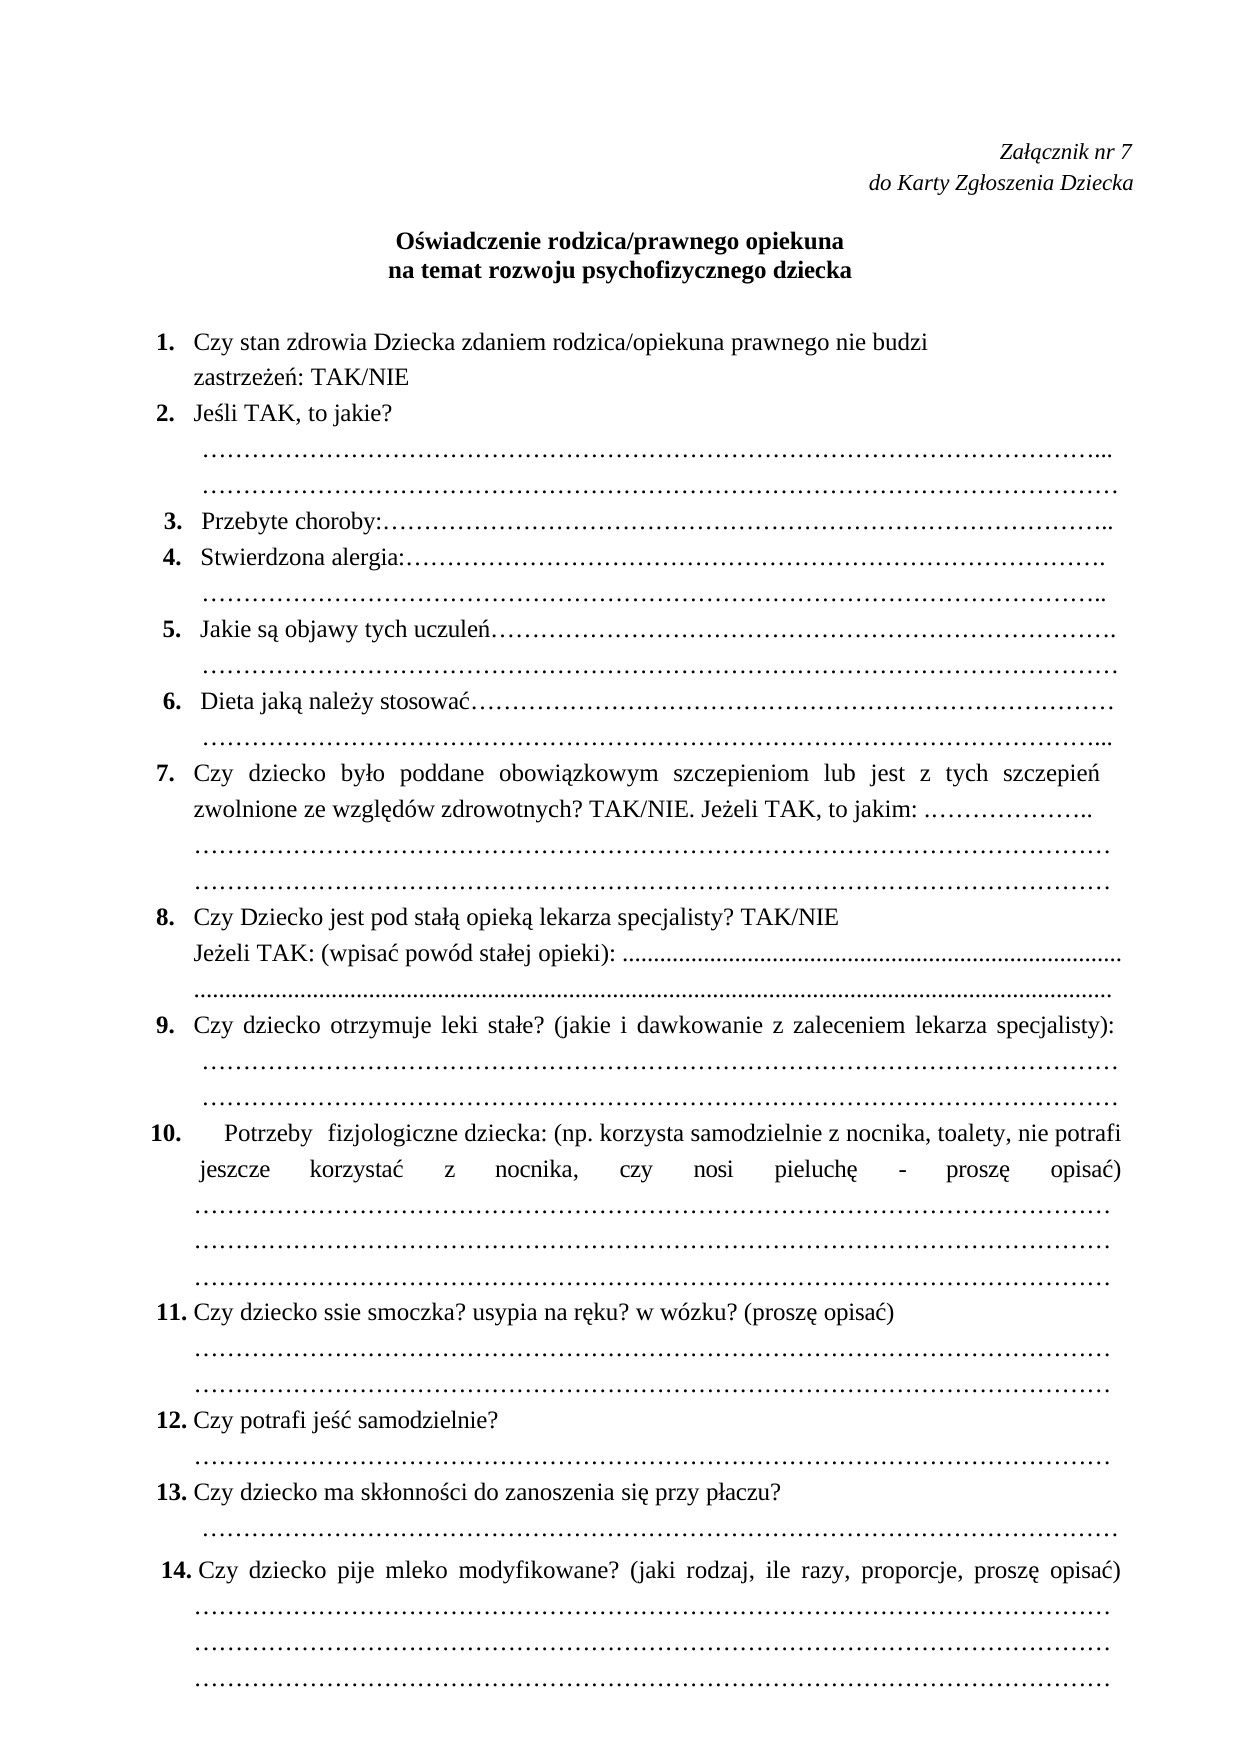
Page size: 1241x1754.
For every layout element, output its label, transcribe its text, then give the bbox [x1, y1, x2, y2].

list Jakie są objawy tych uczuleń…………………………………………………………………. [106, 614, 1116, 643]
subtitle na temat rozwoju psychofizycznego dziecka [106, 255, 1134, 283]
text ………………………………………………………………………………………………… [193, 1591, 1134, 1620]
text ………………………………………………………………………………………………… [193, 1226, 1134, 1254]
text ………………………………………………………………………………………………… [106, 470, 1118, 499]
text ………………………………………………………………………………………………… [106, 1046, 1118, 1075]
text ………………………………………………………………………………………………… [193, 830, 1134, 858]
list Czy dziecko ssie smoczka? usypia na ręku? w wózku? (proszę opisać) [156, 1297, 1134, 1326]
text ………………………………………………………………………………………………... [106, 722, 1112, 751]
list ................................................................................................................................................... [193, 974, 1134, 1003]
list Jeżeli TAK: (wpisać powód stałej opieki): ................................................................................ [193, 938, 1134, 967]
list Czy dziecko było poddane obowiązkowym szczepieniom lub jest z tych szczepień zwolnione ze względów zdrowotnych? TAK/NIE. Jeżeli TAK, to jakim: .……………….. [156, 758, 1121, 822]
text Załącznik nr 7 [106, 138, 1134, 165]
list Jeśli TAK, to jakie? [156, 398, 1134, 427]
list Potrzeby fizjologiczne dziecka: (np. korzysta samodzielnie z nocnika, toalety, nie potrafi jeszcze korzystać z nocnika, czy nosi pieluchę - proszę opisać) [121, 1118, 1121, 1182]
list Przebyte choroby:…………………………………………………………………………….. [106, 506, 1113, 535]
list Czy dziecko pije mleko modyfikowane? (jaki rodzaj, ile razy, proporcje, proszę opisać) [106, 1555, 1121, 1584]
text ………………………………………………………………………………………………… [193, 1627, 1134, 1656]
list Czy Dziecko jest pod stałą opieką lekarza specjalisty? TAK/NIE [156, 902, 1134, 931]
text ………………………………………………………………………………………………... [106, 434, 1112, 463]
list Czy dziecko ma skłonności do zanoszenia się przy płaczu? [156, 1477, 1134, 1506]
list Czy dziecko otrzymuje leki stałe? (jakie i dawkowanie z zaleceniem lekarza specjalisty): [156, 1010, 1134, 1039]
list Stwierdzona alergia:…………………………………………………………………………. [106, 542, 1105, 571]
text ………………………………………………………………………………………………… [193, 1441, 1134, 1470]
text ……………………………………………………………………………………………….. [106, 578, 1106, 607]
subtitle Oświadczenie rodzica/prawnego opiekuna [106, 226, 1134, 255]
text ………………………………………………………………………………………………… [193, 1190, 1134, 1218]
text ………………………………………………………………………………………………… [106, 650, 1118, 679]
text ………………………………………………………………………………………………… [193, 1369, 1134, 1398]
list Czy stan zdrowia Dziecka zdaniem rodzica/opiekuna prawnego nie budzi zastrzeżeń: TAK/NIE [156, 327, 1045, 391]
text ………………………………………………………………………………………………… [106, 1082, 1118, 1111]
text ………………………………………………………………………………………………… [106, 1513, 1118, 1542]
text ………………………………………………………………………………………………… [193, 1333, 1134, 1362]
text do Karty Zgłoszenia Dziecka [106, 168, 1134, 195]
list Czy potrafi jeść samodzielnie? [156, 1405, 1134, 1434]
text ………………………………………………………………………………………………… [193, 1663, 1134, 1692]
list Dieta jaką należy stosować…………………………………………………………………… [106, 686, 1115, 715]
text ………………………………………………………………………………………………… [193, 866, 1134, 894]
text ………………………………………………………………………………………………… [193, 1262, 1134, 1290]
